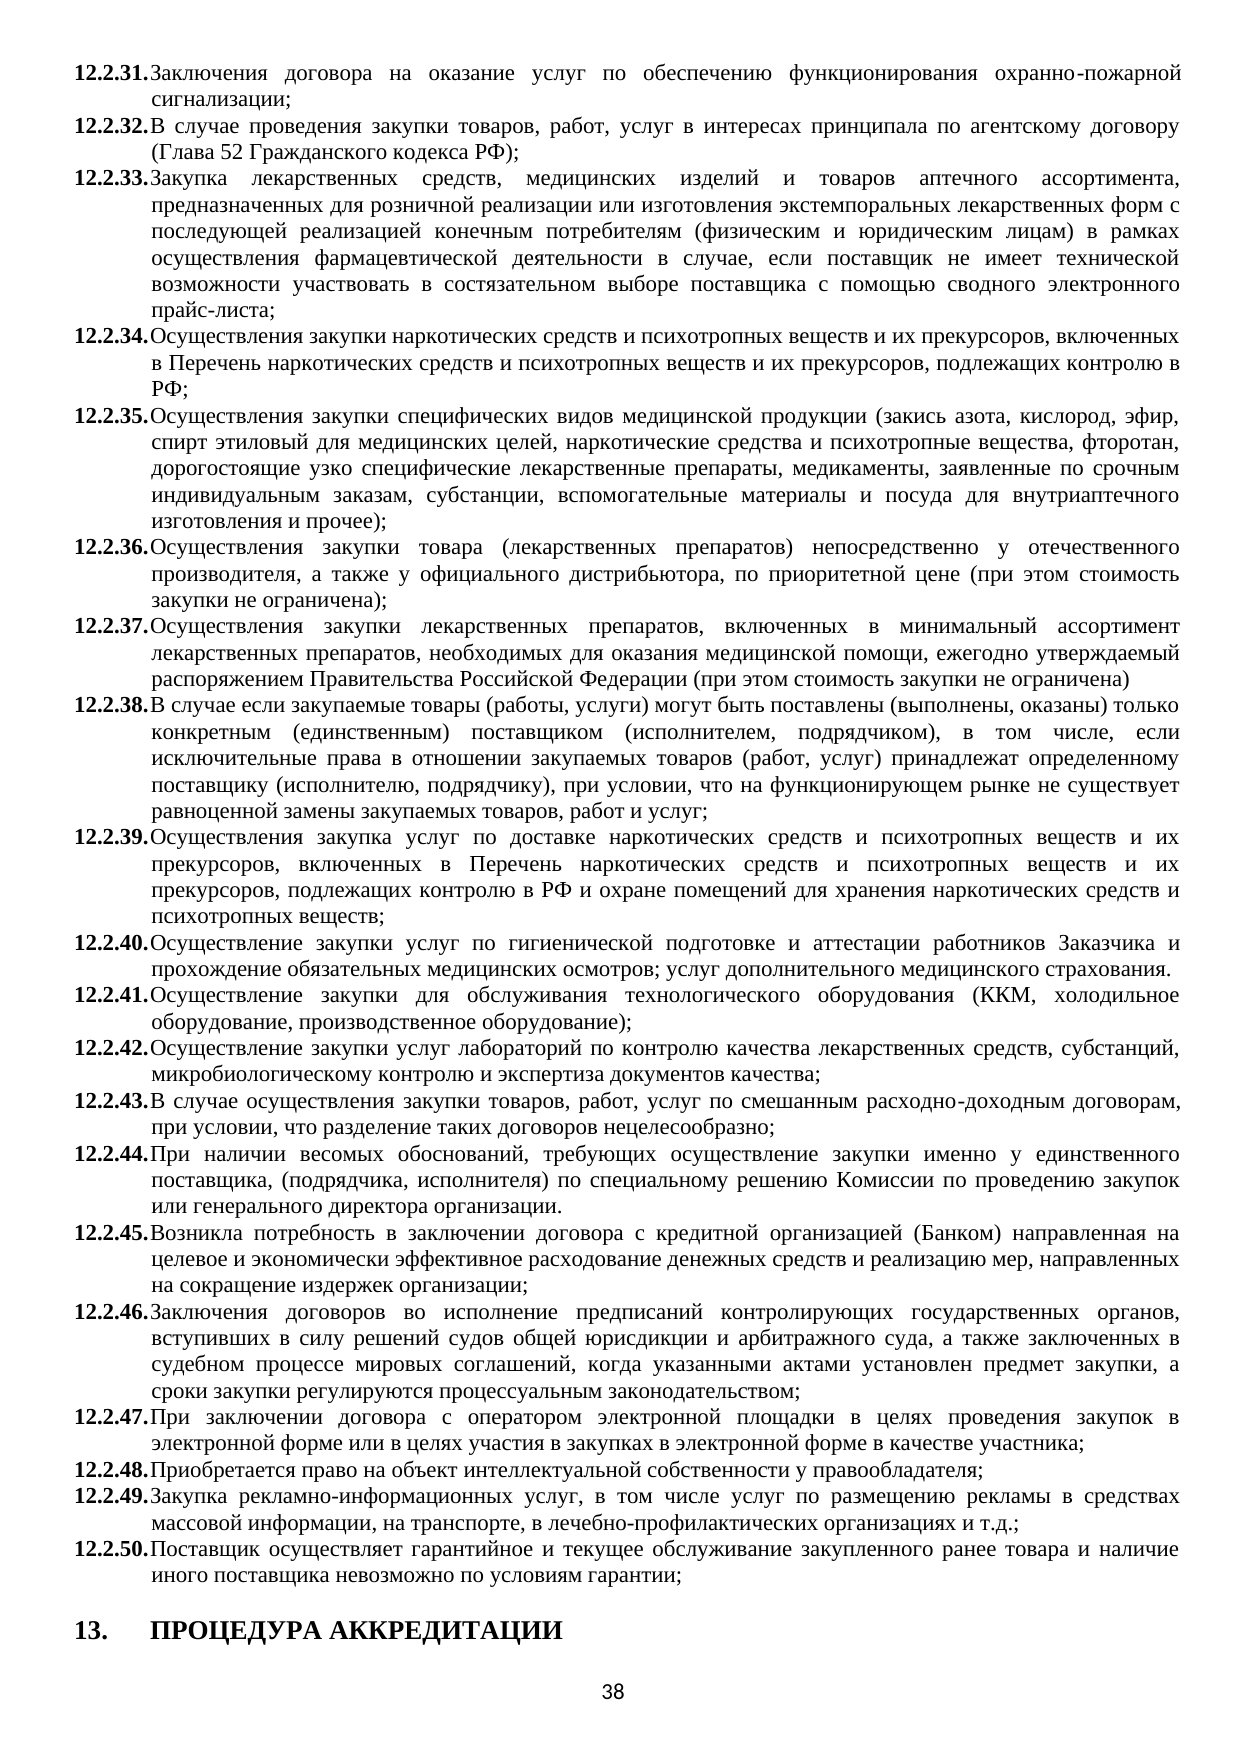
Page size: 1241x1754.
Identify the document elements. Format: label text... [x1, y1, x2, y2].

list Осуществление закупки для обслуживания технологического оборудования (ККМ, холодильное оборудование, производственное оборудование); [74, 981, 1181, 1034]
list Закупка рекламно-информационных услуг, в том числе услуг по размещению рекламы в средствах массовой информации, на транспорте, в лечебно-профилактических организациях и т.д.; [74, 1482, 1181, 1535]
list Осуществления закупка услуг по доставке наркотических средств и психотропных веществ и их прекурсоров, включенных в Перечень наркотических средств и психотропных веществ и их прекурсоров, подлежащих контролю в РФ и охране помещений для хранения наркотических средств и психотропных веществ; [74, 823, 1181, 929]
list В случае если закупаемые товары (работы, услуги) могут быть поставлены (выполнены, оказаны) только конкретным (единственным) поставщиком (исполнителем, подрядчиком), в том числе, если исключительные права в отношении закупаемых товаров (работ, услуг) принадлежат определенному поставщику (исполнителю, подрядчику), при условии, что на функционирующем рынке не существует равноценной замены закупаемых товаров, работ и услуг; [74, 692, 1181, 823]
list Осуществления закупки наркотических средств и психотропных веществ и их прекурсоров, включенных в Перечень наркотических средств и психотропных веществ и их прекурсоров, подлежащих контролю в РФ; [74, 323, 1181, 402]
list Осуществления закупки специфических видов медицинской продукции (закись азота, кислород, эфир, спирт этиловый для медицинских целей, наркотические средства и психотропные вещества, фторотан, дорогостоящие узко специфические лекарственные препараты, медикаменты, заявленные по срочным индивидуальным заказам, субстанции, вспомогательные материалы и посуда для внутриаптечного изготовления и прочее); [74, 402, 1181, 533]
list Приобретается право на объект интеллектуальной собственности у правообладателя; [74, 1456, 1181, 1482]
list При наличии весомых обоснований, требующих осуществление закупки именно у единственного поставщика, (подрядчика, исполнителя) по специальному решению Комиссии по проведению закупок или генерального директора организации. [74, 1139, 1181, 1219]
list Осуществление закупки услуг по гигиенической подготовке и аттестации работников Заказчика и прохождение обязательных медицинских осмотров; услуг дополнительного медицинского страхования. [74, 929, 1181, 981]
list Заключения договоров во исполнение предписаний контролирующих государственных органов, вступивших в силу решений судов общей юрисдикции и арбитражного суда, а также заключенных в судебном процессе мировых соглашений, когда указанными актами установлен предмет закупки, а сроки закупки регулируются процессуальным законодательством; [74, 1298, 1181, 1403]
list Осуществление закупки услуг лабораторий по контролю качества лекарственных средств, субстанций, микробиологическому контролю и экспертиза документов качества; [74, 1034, 1181, 1087]
list Возникла потребность в заключении договора с кредитной организацией (Банком) направленная на целевое и экономически эффективное расходование денежных средств и реализацию мер, направленных на сокращение издержек организации; [74, 1219, 1181, 1298]
list В случае проведения закупки товаров, работ, услуг в интересах принципала по агентскому договору (Глава 52 Гражданского кодекса РФ); [74, 112, 1181, 164]
list Заключения договора на оказание услуг по обеспечению функционирования охранно-пожарной сигнализации; [74, 59, 1181, 112]
list В случае осуществления закупки товаров, работ, услуг по смешанным расходно-доходным договорам, при условии, что разделение таких договоров нецелесообразно; [74, 1087, 1181, 1139]
list Осуществления закупки лекарственных препаратов, включенных в минимальный ассортимент лекарственных препаратов, необходимых для оказания медицинской помощи, ежегодно утверждаемый распоряжением Правительства Российской Федерации (при этом стоимость закупки не ограничена) [74, 612, 1181, 692]
list Закупка лекарственных средств, медицинских изделий и товаров аптечного ассортимента, предназначенных для розничной реализации или изготовления экстемпоральных лекарственных форм с последующей реализацией конечным потребителям (физическим и юридическим лицам) в рамках осуществления фармацевтической деятельности в случае, если поставщик не имеет технической возможности участвовать в состязательном выборе поставщика с помощью сводного электронного прайс-листа; [74, 164, 1181, 323]
list Поставщик осуществляет гарантийное и текущее обслуживание закупленного ранее товара и наличие иного поставщика невозможно по условиям гарантии; [74, 1535, 1181, 1588]
list При заключении договора с оператором электронной площадки в целях проведения закупок в электронной форме или в целях участия в закупках в электронной форме в качестве участника; [74, 1403, 1181, 1456]
list Осуществления закупки товара (лекарственных препаратов) непосредственно у отечественного производителя, а также у официального дистрибьютора, по приоритетной цене (при этом стоимость закупки не ограничена); [74, 533, 1181, 612]
list ПРОЦЕДУРА АККРЕДИТАЦИИ [74, 1614, 1181, 1645]
